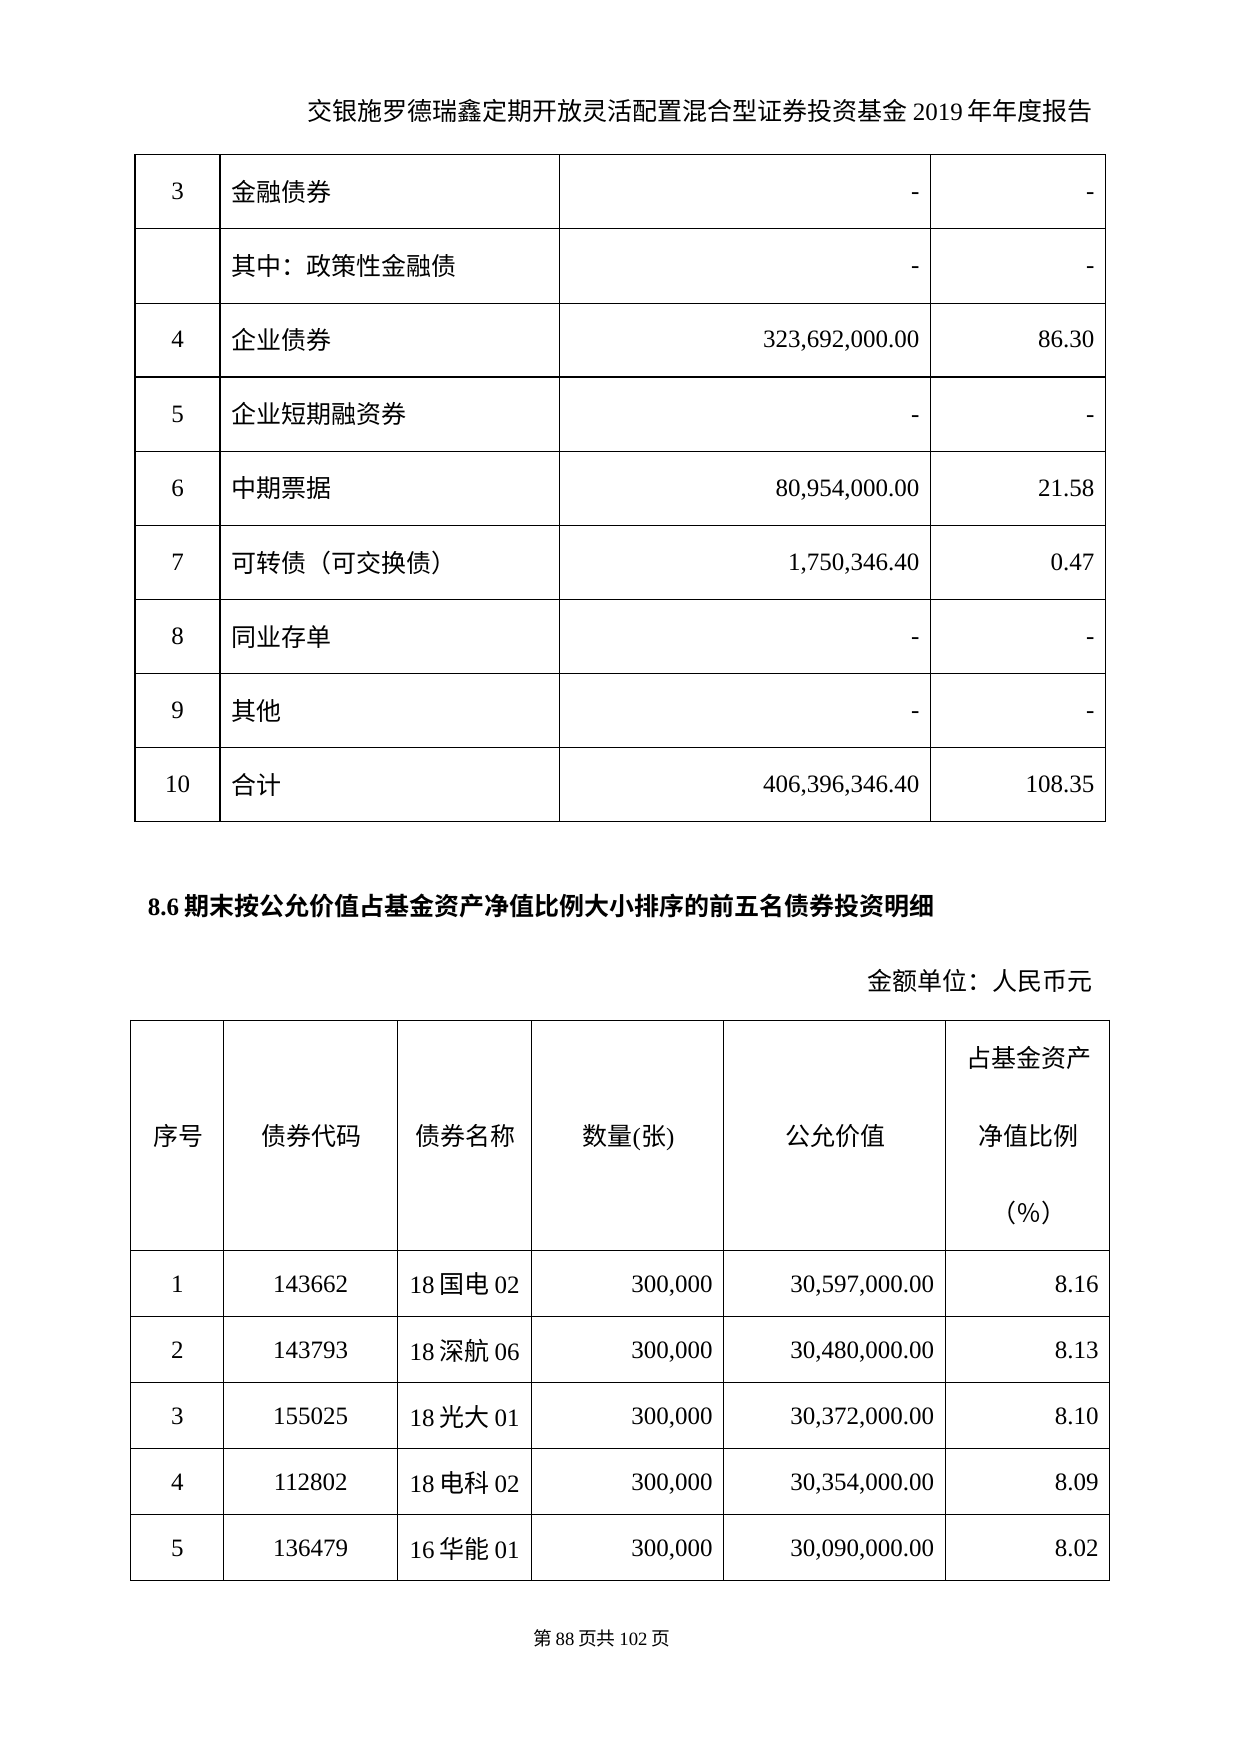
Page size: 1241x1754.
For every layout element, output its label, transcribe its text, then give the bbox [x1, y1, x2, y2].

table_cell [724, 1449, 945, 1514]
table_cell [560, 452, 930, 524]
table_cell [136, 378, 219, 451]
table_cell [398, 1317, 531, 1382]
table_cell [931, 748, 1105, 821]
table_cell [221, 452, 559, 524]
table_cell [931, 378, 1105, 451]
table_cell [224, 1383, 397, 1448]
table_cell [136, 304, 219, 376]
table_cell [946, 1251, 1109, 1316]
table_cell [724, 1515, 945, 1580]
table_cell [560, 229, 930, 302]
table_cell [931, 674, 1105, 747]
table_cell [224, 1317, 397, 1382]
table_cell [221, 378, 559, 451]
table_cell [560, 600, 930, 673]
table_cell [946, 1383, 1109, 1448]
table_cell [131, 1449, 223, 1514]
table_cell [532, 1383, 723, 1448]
subtitle 8.6期末按公允价值占基金资产净值比例大小排序的前五名债券投资明细 [148, 872, 1092, 937]
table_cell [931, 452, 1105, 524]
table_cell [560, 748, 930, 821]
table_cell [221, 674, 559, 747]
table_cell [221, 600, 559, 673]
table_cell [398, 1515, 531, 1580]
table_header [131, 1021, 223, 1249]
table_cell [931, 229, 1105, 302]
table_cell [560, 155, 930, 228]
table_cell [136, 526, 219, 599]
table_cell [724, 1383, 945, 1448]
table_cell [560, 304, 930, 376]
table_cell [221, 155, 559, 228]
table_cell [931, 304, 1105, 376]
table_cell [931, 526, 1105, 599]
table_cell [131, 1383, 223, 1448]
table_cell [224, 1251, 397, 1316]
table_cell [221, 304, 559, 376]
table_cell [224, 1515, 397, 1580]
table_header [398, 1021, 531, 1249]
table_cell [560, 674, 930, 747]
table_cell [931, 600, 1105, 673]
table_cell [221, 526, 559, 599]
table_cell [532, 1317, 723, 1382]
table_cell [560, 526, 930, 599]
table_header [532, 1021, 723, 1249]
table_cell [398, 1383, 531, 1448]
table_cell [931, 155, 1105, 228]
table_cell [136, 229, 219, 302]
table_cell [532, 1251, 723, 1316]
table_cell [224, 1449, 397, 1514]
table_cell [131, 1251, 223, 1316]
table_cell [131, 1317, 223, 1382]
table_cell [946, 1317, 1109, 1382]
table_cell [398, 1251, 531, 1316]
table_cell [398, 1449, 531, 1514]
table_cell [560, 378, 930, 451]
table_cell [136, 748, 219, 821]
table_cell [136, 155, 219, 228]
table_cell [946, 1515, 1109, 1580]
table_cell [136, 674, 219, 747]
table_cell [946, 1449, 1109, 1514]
text 金额单位：人民币元 [149, 947, 1092, 1012]
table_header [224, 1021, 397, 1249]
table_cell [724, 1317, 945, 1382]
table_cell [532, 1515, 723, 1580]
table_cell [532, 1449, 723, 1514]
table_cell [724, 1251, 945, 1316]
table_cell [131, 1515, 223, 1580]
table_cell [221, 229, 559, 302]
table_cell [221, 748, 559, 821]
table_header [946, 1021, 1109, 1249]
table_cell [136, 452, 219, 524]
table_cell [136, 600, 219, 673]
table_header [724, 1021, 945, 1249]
